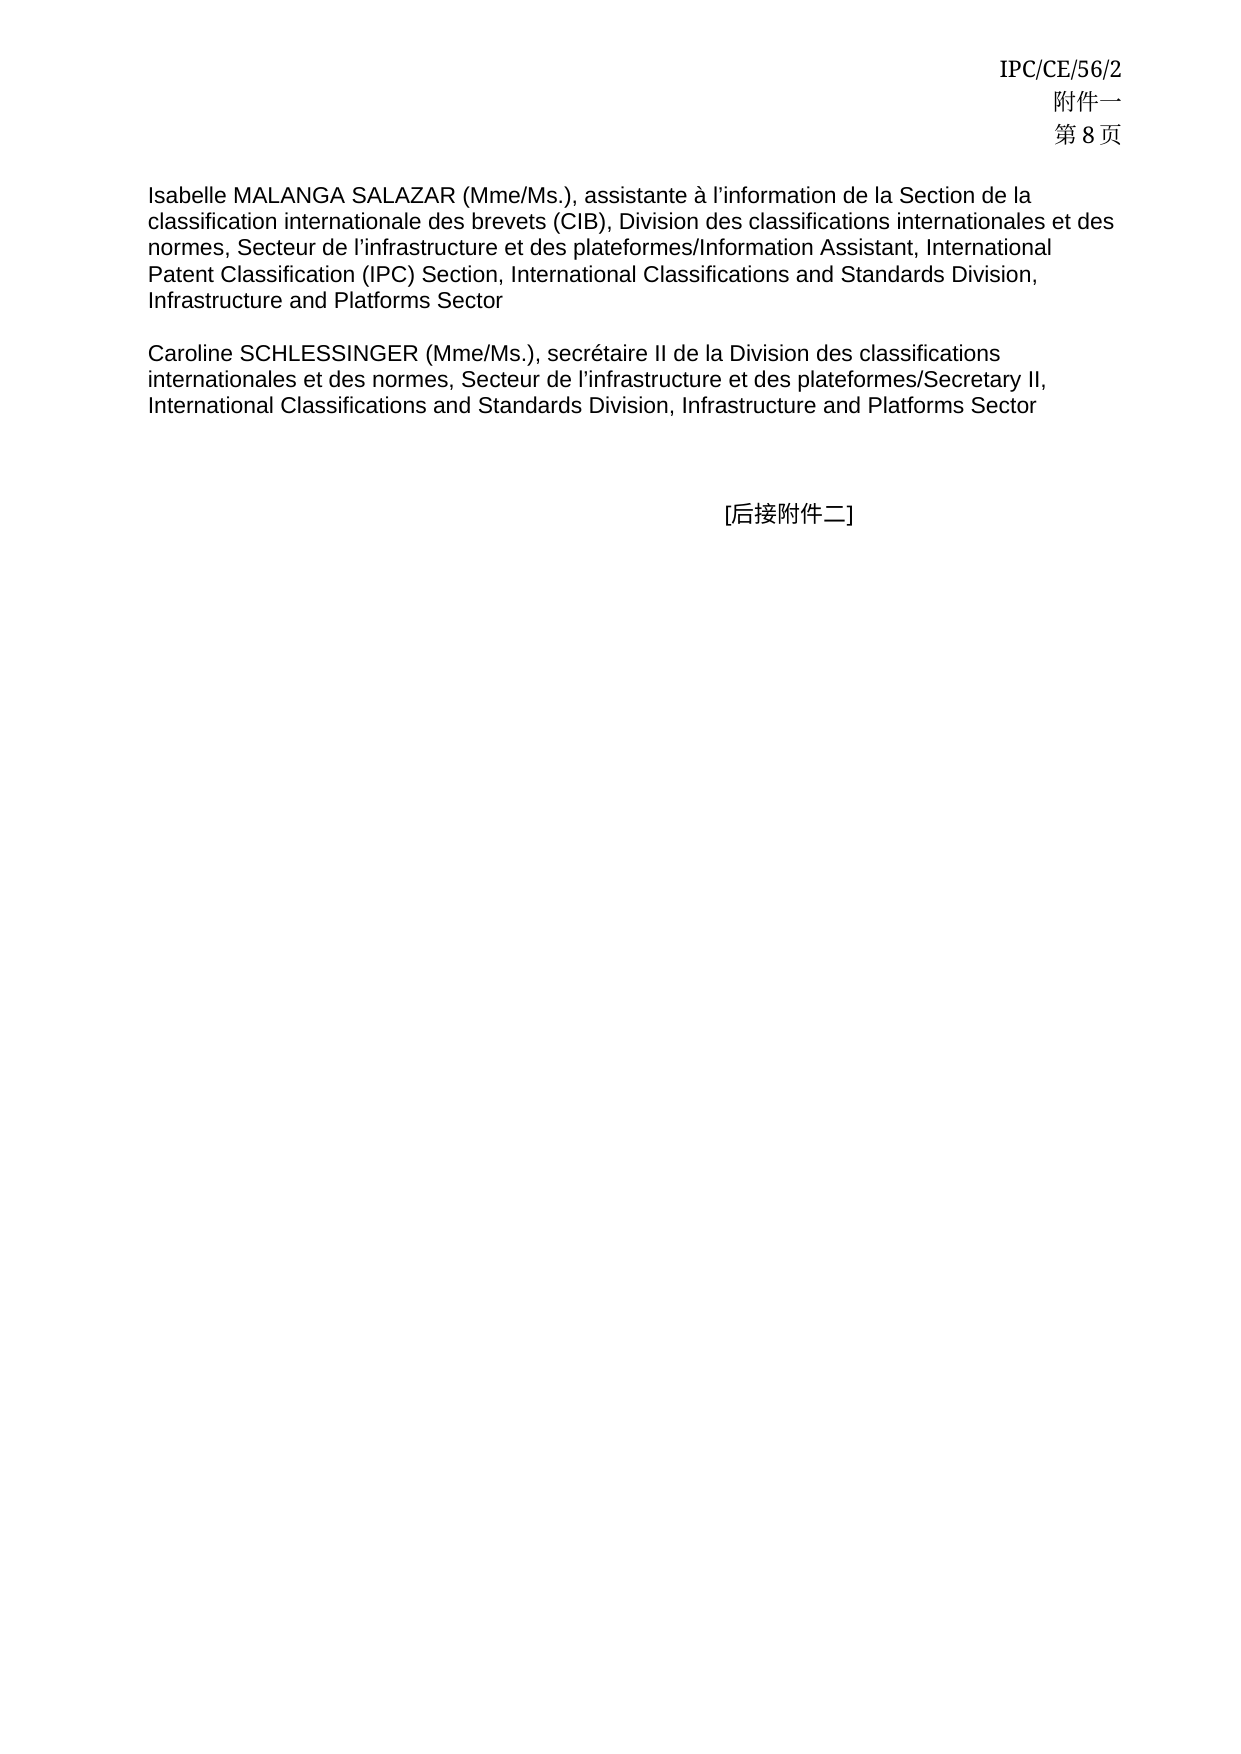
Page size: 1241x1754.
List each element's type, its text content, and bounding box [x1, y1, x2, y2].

text Isabelle MALANGA SALAZAR (Mme/Ms.), assistante à l’information de la Section de la classification internationale des brevets (CIB), Division des classifications internationales et des normes, Secteur de l’infrastructure et des plateformes/Information Assistant, International Patent Classification (IPC) Section, International Classifications and Standards Division, Infrastructure and Platforms Sector [148, 182, 1122, 313]
text Caroline SCHLESSINGER (Mme/Ms.), secrétaire II de la Division des classifications internationales et des normes, Secteur de l’infrastructure et des plateformes/Secretary II, International Classifications and Standards Division, Infrastructure and Platforms Sector [148, 340, 1122, 419]
text [后接附件二] [724, 494, 1122, 529]
